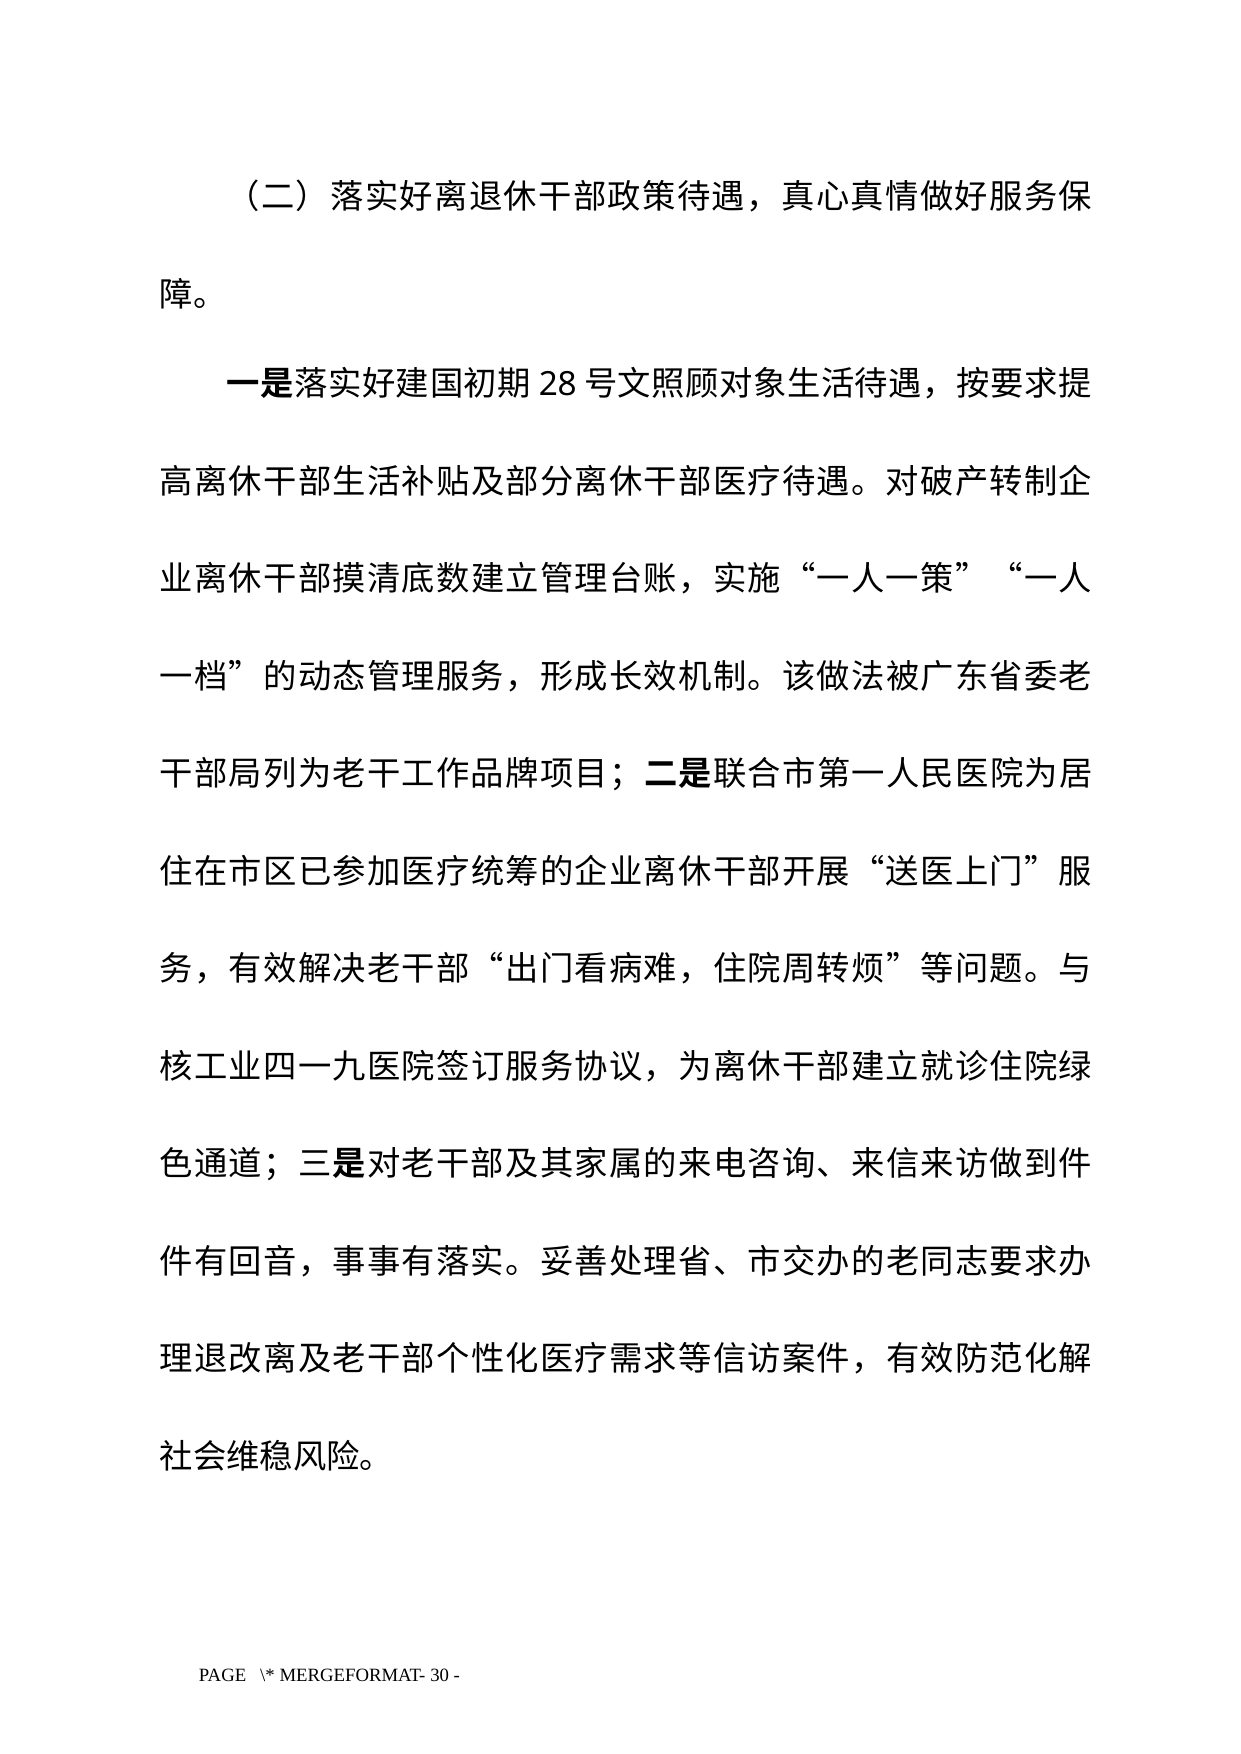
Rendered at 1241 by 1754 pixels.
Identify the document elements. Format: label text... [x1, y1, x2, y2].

subtitle （二）落实好离退休干部政策待遇，真心真情做好服务保障。 [159, 162, 1092, 324]
text 一是落实好建国初期28号文照顾对象生活待遇，按要求提高离休干部生活补贴及部分离休干部医疗待遇。对破产转制企业离休干部摸清底数建立管理台账，实施“一人一策”“一人一档”的动态管理服务，形成长效机制。该做法被广东省委老干部局列为老干工作品牌项目；二是联合市第一人民医院为居住在市区已参加医疗统筹的企业离休干部开展“送医上门”服务，有效解决老干部“出门看病难，住院周转烦”等问题。与核工业四一九医院签订服务协议，为离休干部建立就诊住院绿色通道；三是对老干部及其家属的来电咨询、来信来访做到件件有回音，事事有落实。妥善处理省、市交办的老同志要求办理退改离及老干部个性化医疗需求等信访案件，有效防范化解社会维稳风险。 [159, 348, 1092, 1486]
